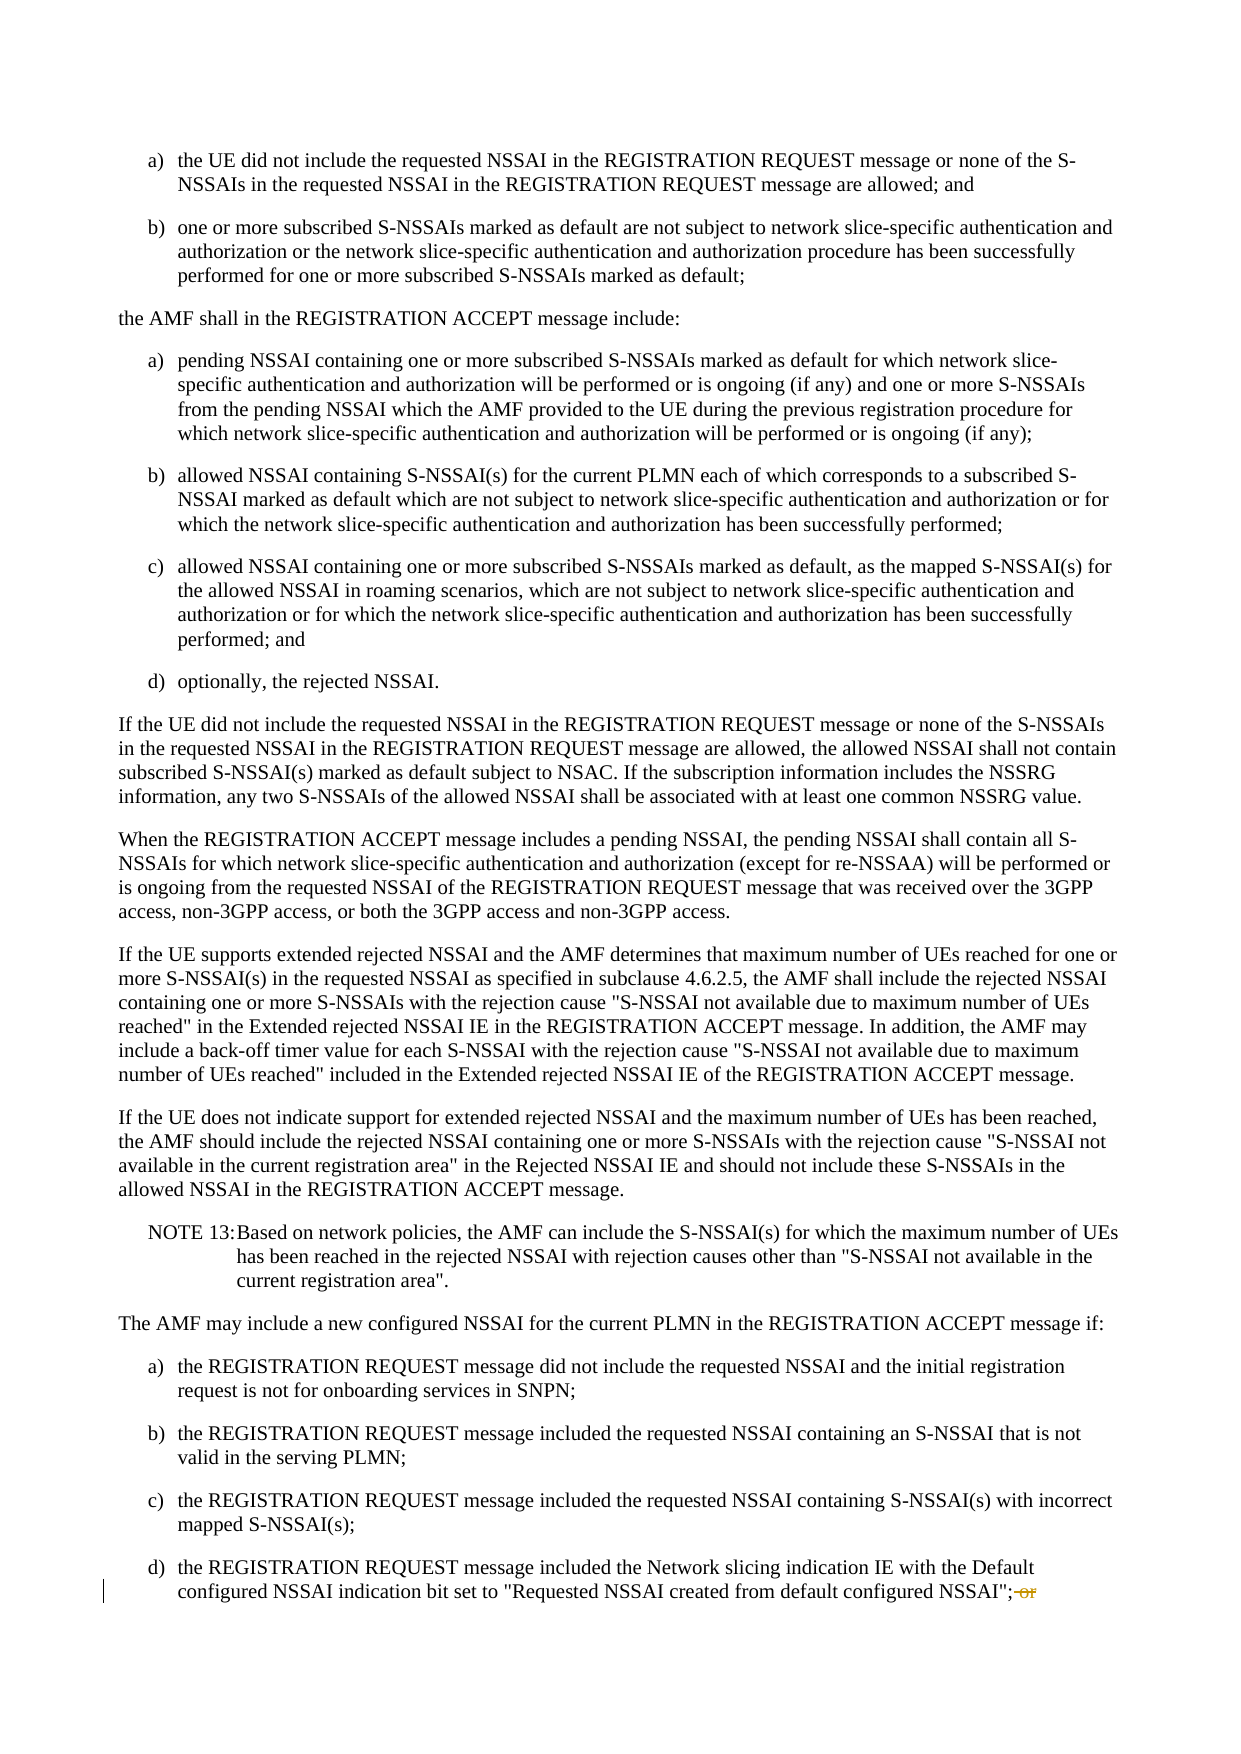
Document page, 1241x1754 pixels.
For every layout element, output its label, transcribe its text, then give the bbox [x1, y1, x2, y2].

text If the UE supports extended rejected NSSAI and the AMF determines that maximum number of UEs reached for one or more S-NSSAI(s) in the requested NSSAI as specified in subclause 4.6.2.5, the AMF shall include the rejected NSSAI containing one or more S-NSSAIs with the rejection cause "S-NSSAI not available due to maximum number of UEs reached" in the Extended rejected NSSAI IE in the REGISTRATION ACCEPT message. In addition, the AMF may include a back-off timer value for each S-NSSAI with the rejection cause "S-NSSAI not available due to maximum number of UEs reached" included in the Extended rejected NSSAI IE of the REGISTRATION ACCEPT message. [118, 942, 1122, 1086]
text d) the REGISTRATION REQUEST message included the Network slicing indication IE with the Default configured NSSAI indication bit set to "Requested NSSAI created from default configured NSSAI"; [148, 1554, 1122, 1603]
text c) allowed NSSAI containing one or more subscribed S-NSSAIs marked as default, as the mapped S-NSSAI(s) for the allowed NSSAI in roaming scenarios, which are not subject to network slice-specific authentication and authorization or for which the network slice-specific authentication and authorization has been successfully performed; and [148, 554, 1122, 651]
text d) optionally, the rejected NSSAI. [148, 669, 1122, 693]
text If the UE did not include the requested NSSAI in the REGISTRATION REQUEST message or none of the S-NSSAIs in the requested NSSAI in the REGISTRATION REQUEST message are allowed, the allowed NSSAI shall not contain subscribed S-NSSAI(s) marked as default subject to NSAC. If the subscription information includes the NSSRG information, any two S-NSSAIs of the allowed NSSAI shall be associated with at least one common NSSRG value. [118, 712, 1122, 808]
text b) the REGISTRATION REQUEST message included the requested NSSAI containing an S-NSSAI that is not valid in the serving PLMN; [148, 1421, 1122, 1469]
text The AMF may include a new configured NSSAI for the current PLMN in the REGISTRATION ACCEPT message if: [118, 1311, 1122, 1335]
text When the REGISTRATION ACCEPT message includes a pending NSSAI, the pending NSSAI shall contain all S-NSSAIs for which network slice-specific authentication and authorization (except for re-NSSAA) will be performed or is ongoing from the requested NSSAI of the REGISTRATION REQUEST message that was received over the 3GPP access, non-3GPP access, or both the 3GPP access and non-3GPP access. [118, 827, 1122, 923]
text b) allowed NSSAI containing S-NSSAI(s) for the current PLMN each of which corresponds to a subscribed S-NSSAI marked as default which are not subject to network slice-specific authentication and authorization or for which the network slice-specific authentication and authorization has been successfully performed; [148, 463, 1122, 536]
text the AMF shall in the REGISTRATION ACCEPT message include: [118, 306, 1122, 329]
text NOTE 13: Based on network policies, the AMF can include the S-NSSAI(s) for which the maximum number of UEs has been reached in the rejected NSSAI with rejection causes other than "S-NSSAI not available in the current registration area". [148, 1220, 1122, 1292]
text b) one or more subscribed S-NSSAIs marked as default are not subject to network slice-specific authentication and authorization or the network slice-specific authentication and authorization procedure has been successfully performed for one or more subscribed S-NSSAIs marked as default; [148, 214, 1122, 287]
text a) the UE did not include the requested NSSAI in the REGISTRATION REQUEST message or none of the S-NSSAIs in the requested NSSAI in the REGISTRATION REQUEST message are allowed; and [148, 148, 1122, 196]
text a) pending NSSAI containing one or more subscribed S-NSSAIs marked as default for which network slice-specific authentication and authorization will be performed or is ongoing (if any) and one or more S-NSSAIs from the pending NSSAI which the AMF provided to the UE during the previous registration procedure for which network slice-specific authentication and authorization will be performed or is ongoing (if any); [148, 348, 1122, 444]
text c) the REGISTRATION REQUEST message included the requested NSSAI containing S-NSSAI(s) with incorrect mapped S-NSSAI(s); [148, 1488, 1122, 1536]
text a) the REGISTRATION REQUEST message did not include the requested NSSAI and the initial registration request is not for onboarding services in SNPN; [148, 1354, 1122, 1402]
text If the UE does not indicate support for extended rejected NSSAI and the maximum number of UEs has been reached, the AMF should include the rejected NSSAI containing one or more S-NSSAIs with the rejection cause "S-NSSAI not available in the current registration area" in the Rejected NSSAI IE and should not include these S-NSSAIs in the allowed NSSAI in the REGISTRATION ACCEPT message. [118, 1105, 1122, 1201]
